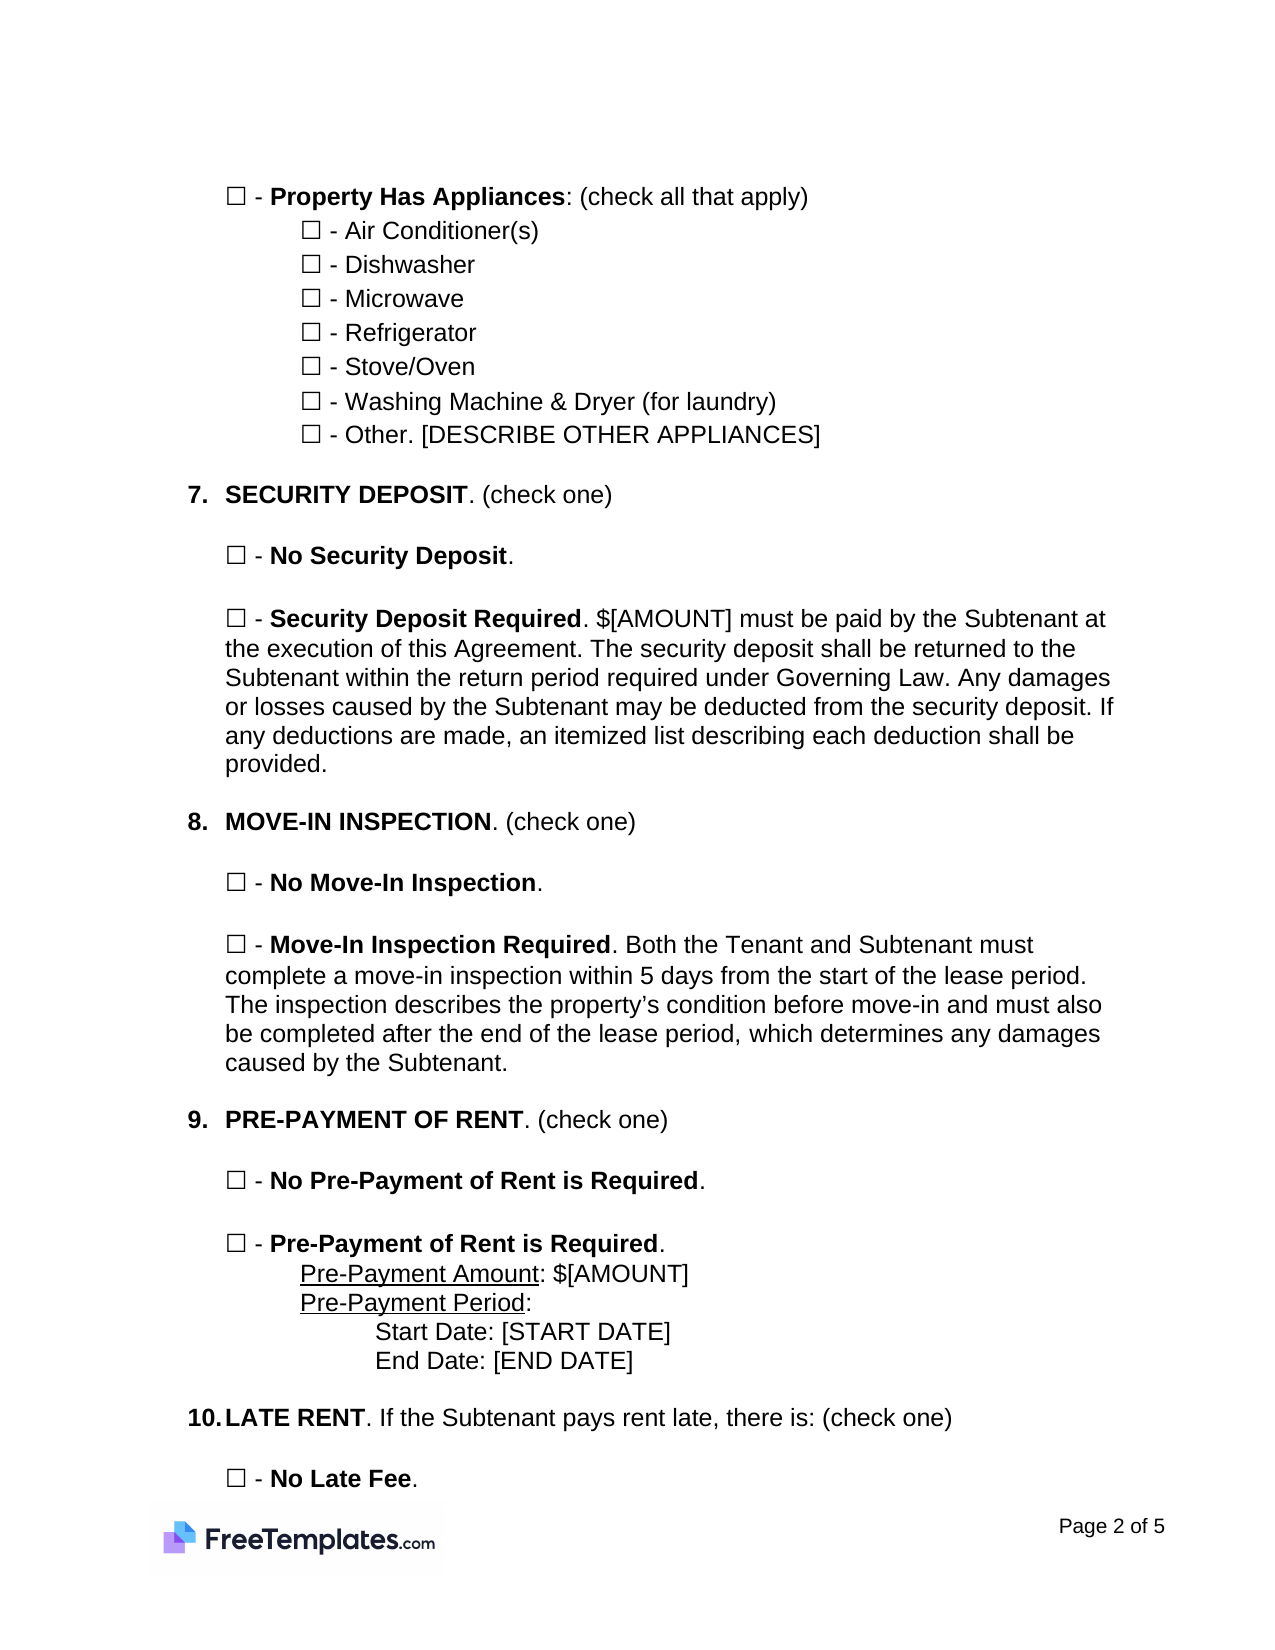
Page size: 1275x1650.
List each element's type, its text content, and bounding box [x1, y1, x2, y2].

text - Stove/Oven [300, 349, 1125, 383]
text - Pre-Payment of Rent is Required. [225, 1225, 1125, 1259]
text - No Security Deposit. [225, 537, 1125, 572]
text - No Move-In Inspection. [225, 864, 1125, 898]
text - Refrigerator [300, 315, 1125, 349]
text - Move-In Inspection Required. Both the Tenant and Subtenant must complete a move-in inspection within 5 days from the start of the lease period. The inspection describes the property’s condition before move-in and must also be completed after the end of the lease period, which determines any damages caused by the Subtenant. [225, 927, 1125, 1076]
text - Dishwasher [300, 247, 1125, 281]
text - No Pre-Payment of Rent is Required. [225, 1162, 1125, 1197]
text Pre-Payment Amount: $[AMOUNT] [300, 1259, 1125, 1288]
text - Microwave [300, 281, 1125, 315]
text - Other. [DESCRIBE OTHER APPLIANCES] [300, 417, 1125, 451]
list LATE RENT. If the Subtenant pays rent late, there is: (check one) [187, 1403, 1125, 1432]
list SECURITY DEPOSIT. (check one) [187, 480, 1125, 509]
list MOVE-IN INSPECTION. (check one) [187, 807, 1125, 836]
picture [150, 1501, 446, 1575]
text End Date: [END DATE] [375, 1346, 1125, 1374]
text Pre-Payment Period: [300, 1288, 1125, 1317]
list - Property Has Appliances: (check all that apply) [225, 179, 1125, 213]
list - No Late Fee. [225, 1461, 1125, 1495]
text - Washing Machine & Dryer (for laundry) [300, 383, 1125, 417]
text - Air Conditioner(s) [300, 213, 1125, 247]
list PRE-PAYMENT OF RENT. (check one) [187, 1105, 1125, 1134]
text Start Date: [START DATE] [375, 1317, 1125, 1346]
text - Security Deposit Required. $[AMOUNT] must be paid by the Subtenant at the execution of this Agreement. The security deposit shall be returned to the Subtenant within the return period required under Governing Law. Any damages or losses caused by the Subtenant may be deducted from the security deposit. If any deductions are made, an itemized list describing each deduction shall be provided. [225, 600, 1125, 778]
